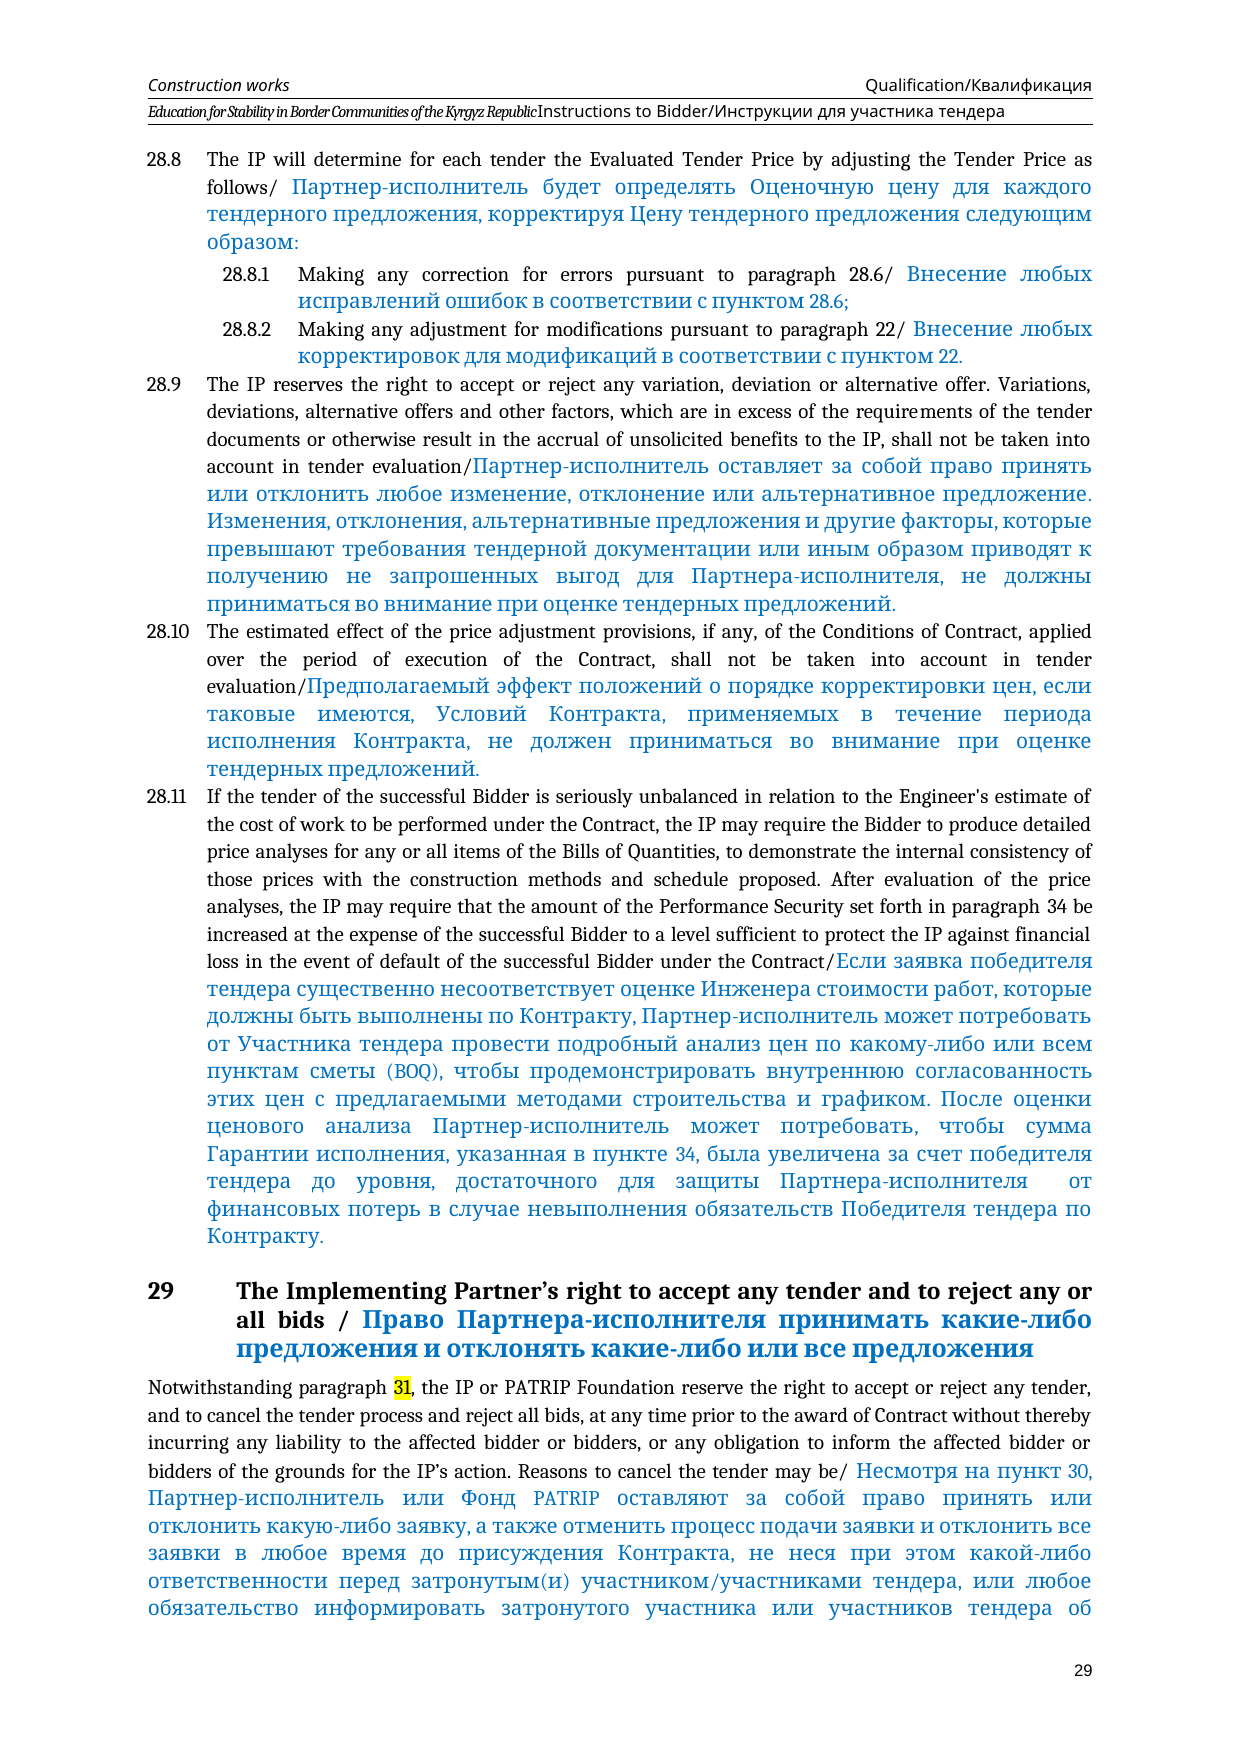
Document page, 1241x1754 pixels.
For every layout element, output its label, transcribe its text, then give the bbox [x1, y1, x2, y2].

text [148, 1376, 1093, 1621]
subtitle The Implementing Partner’s right to accept any tender and to reject any or all bids / Право Партнера-исполнителя принимать какие-либо предложения и отклонять какие-либо или все предложения [148, 1277, 1093, 1363]
text Making any adjustment for modifications pursuant to paragraph 22/ Внесение любых корректировок для модификаций в соответствии с пунктом 22. [223, 317, 1093, 369]
text Making any correction for errors pursuant to paragraph 28.6/ Внесение любых исправлений ошибок в соответствии с пунктом 28.6; [223, 262, 1093, 314]
subtitle The IP will determine for each tender the Evaluated Tender Price by adjusting the Tender Price as follows/ Партнер-исполнитель будет определять Оценочную цену для каждого тендерного предложения, корректируя Цену тендерного предложения следующим образом: [147, 148, 1093, 254]
subtitle If the tender of the successful Bidder is seriously unbalanced in relation to the Engineer's estimate of the cost of work to be performed under the Contract, the IP may require the Bidder to produce detailed price analyses for any or all items of the Bills of Quantities, to demonstrate the internal consistency of those prices with the construction methods and schedule proposed. After evaluation of the price analyses, the IP may require that the amount of the Performance Security set forth in paragraph 33 be increased at the expense of the successful Bidder to a level sufficient to protect the IP against financial loss in the event of default of the successful Bidder under the Contract/Если заявка победителя тендера существенно несоответствует оценке Инженера стоимости работ, которые должны быть выполнены по Контракту, Партнер-исполнитель может потребовать от Участника тендера провести подробный анализ цен по какому-либо или всем пунктам сметы (BOQ), чтобы продемонстрировать внутреннюю согласованность этих цен с предлагаемыми методами строительства и графиком. После оценки ценового анализа Партнер-исполнитель может потребовать, чтобы сумма Гарантии исполнения, указанная в пункте 34, была увеличена за счет победителя тендера до уровня, достаточного для защиты Партнера-исполнителя от финансовых потерь в случае невыполнения обязательств Победителя тендера по Контракту. [147, 785, 1093, 1249]
subtitle The IP reserves the right to accept or reject any variation, deviation or alternative offer. Variations, deviations, alternative offers and other factors, which are in excess of the requirements of the tender documents or otherwise result in the accrual of unsolicited benefits to the IP, shall not be taken into account in tender evaluation/Партнер-исполнитель оставляет за собой право принять или отклонить любое изменение, отклонение или альтернативное предложение. Изменения, отклонения, альтернативные предложения и другие факторы, которые превышают требования тендерной документации или иным образом приводят к получению не запрошенных выгод для Партнера-исполнителя, не должны приниматься во внимание при оценке тендерных предложений. [147, 372, 1093, 616]
subtitle The estimated effect of the price adjustment provisions, if any, of the Conditions of Contract, applied over the period of execution of the Contract, shall not be taken into account in tender evaluation/Предполагаемый эффект положений о порядке корректировки цен, если таковые имеются, Условий Контракта, применяемых в течение периода исполнения Контракта, не должен приниматься во внимание при оценке тендерных предложений. [147, 620, 1093, 781]
